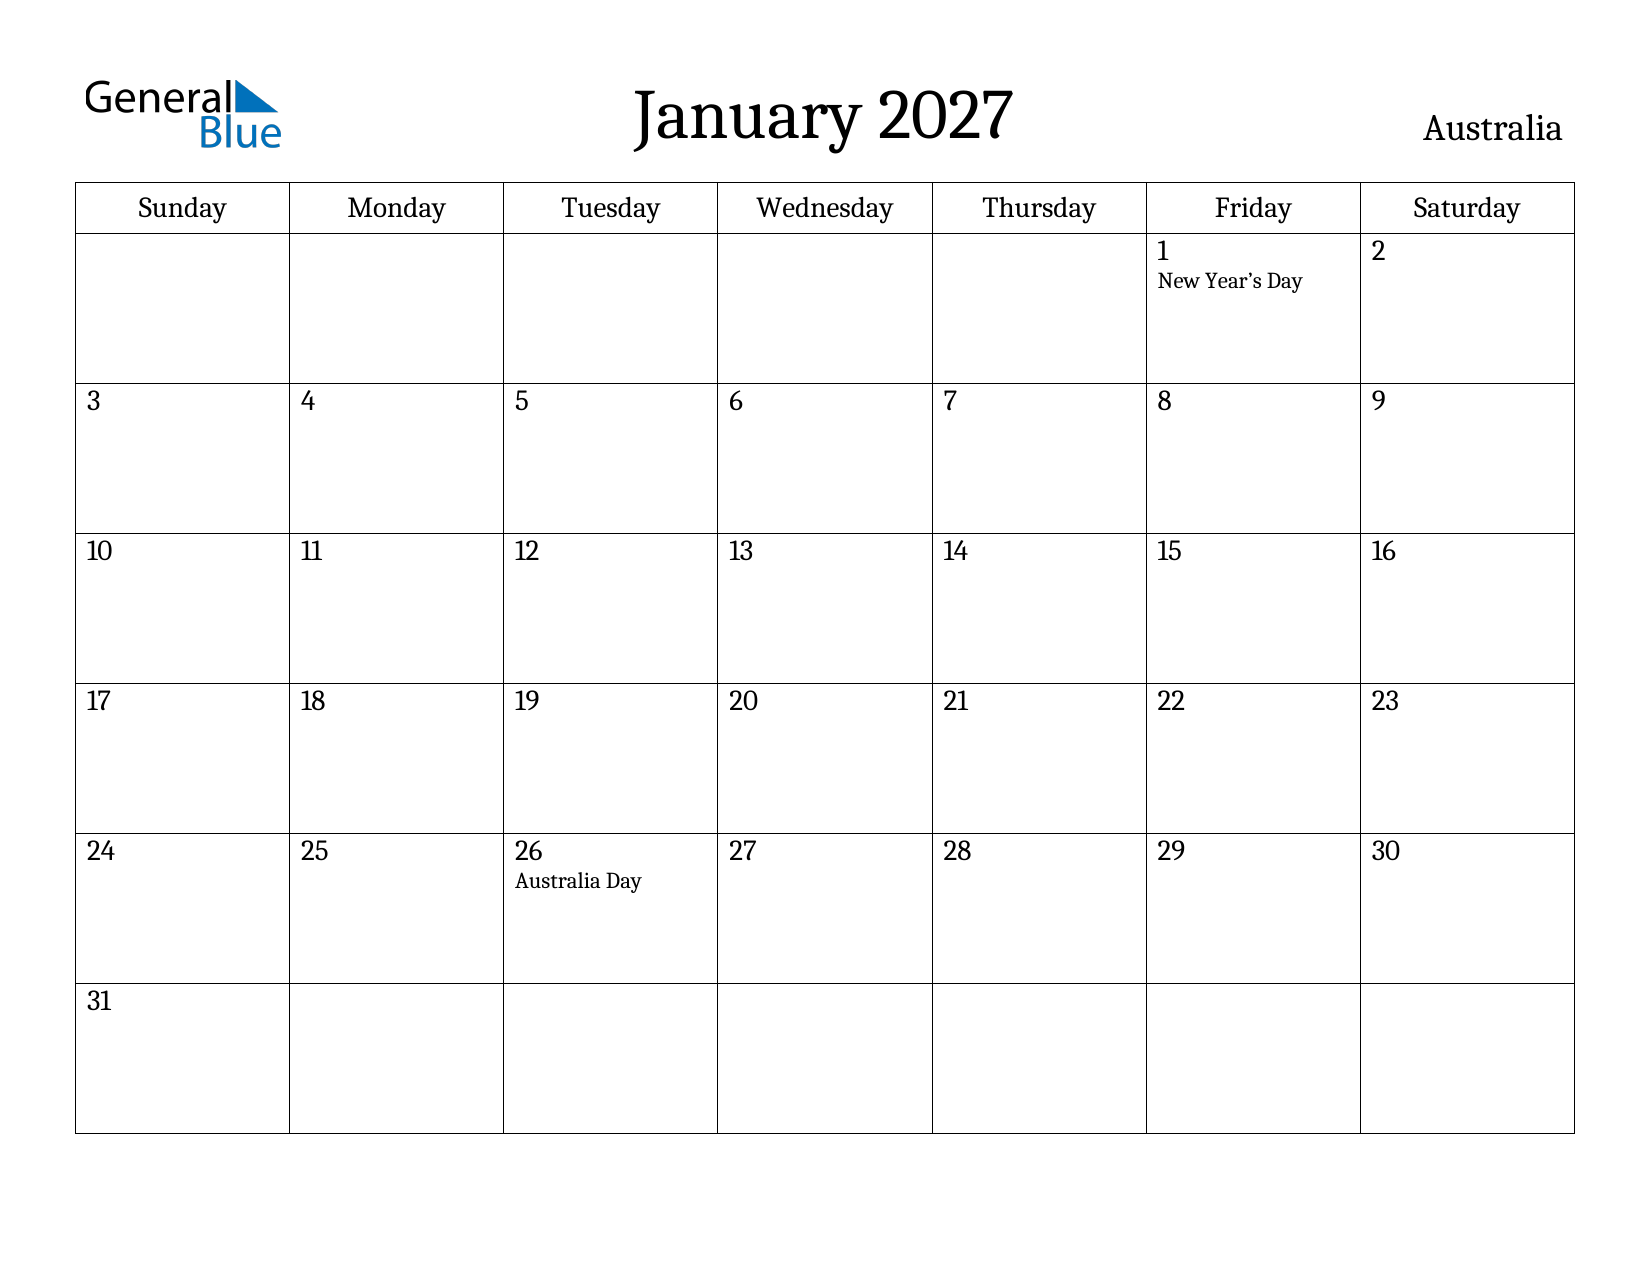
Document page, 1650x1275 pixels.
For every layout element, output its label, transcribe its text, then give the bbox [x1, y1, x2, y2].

table_cell Friday [1147, 183, 1360, 233]
table_cell 3 [76, 384, 289, 417]
table_header January 2027 [504, 75, 1146, 182]
table_cell [933, 234, 1146, 267]
table_cell 13 [718, 534, 932, 567]
table_cell [1147, 567, 1360, 683]
table_cell 17 [76, 684, 289, 717]
table_cell [933, 984, 1146, 1017]
table_cell [718, 717, 932, 833]
table_cell [718, 1018, 932, 1133]
table_cell 9 [1361, 384, 1574, 417]
table_cell [933, 567, 1146, 683]
table_cell 24 [76, 834, 289, 867]
table_header Australia [1146, 75, 1574, 182]
table_cell 6 [718, 384, 932, 417]
table_cell 7 [933, 384, 1146, 417]
table_cell 21 [933, 684, 1146, 717]
table_cell Wednesday [718, 183, 932, 233]
table_cell [290, 1018, 503, 1133]
table_cell [1361, 868, 1574, 983]
table_cell Thursday [933, 183, 1146, 233]
table_cell [1361, 984, 1574, 1017]
table_cell 19 [504, 684, 717, 717]
table_cell [76, 567, 289, 683]
table_cell [290, 267, 503, 383]
table_cell [76, 267, 289, 383]
table_cell [933, 717, 1146, 833]
table_cell [1147, 1018, 1360, 1133]
table_cell 18 [290, 684, 503, 717]
table_cell Monday [290, 183, 503, 233]
table_cell 8 [1147, 384, 1360, 417]
table_cell [1361, 267, 1574, 383]
table_cell [504, 267, 717, 383]
table_cell 28 [933, 834, 1146, 867]
table_cell Australia Day [504, 868, 717, 983]
table_cell [76, 1018, 289, 1133]
table_cell [504, 234, 717, 267]
table_cell [290, 234, 503, 267]
table_cell [933, 267, 1146, 383]
table_cell [1361, 567, 1574, 683]
table_cell 2 [1361, 234, 1574, 267]
table_cell Saturday [1361, 183, 1574, 233]
table_cell [504, 417, 717, 533]
table_cell [933, 417, 1146, 533]
table_cell 16 [1361, 534, 1574, 567]
table_cell [718, 868, 932, 983]
table_cell 14 [933, 534, 1146, 567]
table_cell 4 [290, 384, 503, 417]
table_cell 26 [504, 834, 717, 867]
table_cell [1361, 417, 1574, 533]
table_cell 10 [76, 534, 289, 567]
table_cell 20 [718, 684, 932, 717]
table_cell 1 [1147, 234, 1360, 267]
table_cell [718, 267, 932, 383]
table_cell 23 [1361, 684, 1574, 717]
table_cell 25 [290, 834, 503, 867]
table_cell [933, 1018, 1146, 1133]
table_cell [1147, 868, 1360, 983]
table_cell [76, 868, 289, 983]
table_cell 27 [718, 834, 932, 867]
table_cell [1361, 1018, 1574, 1133]
table_cell Tuesday [504, 183, 717, 233]
table_cell [76, 417, 289, 533]
table_cell [718, 234, 932, 267]
table_cell [1147, 984, 1360, 1017]
table_cell [1361, 717, 1574, 833]
table_cell 11 [290, 534, 503, 567]
table_cell [1147, 717, 1360, 833]
table_cell 30 [1361, 834, 1574, 867]
table_cell [504, 717, 717, 833]
table_cell [718, 567, 932, 683]
table_cell [504, 1018, 717, 1133]
table_cell 12 [504, 534, 717, 567]
table_cell 29 [1147, 834, 1360, 867]
table_cell [1147, 417, 1360, 533]
table_header [76, 75, 503, 182]
table_cell [290, 717, 503, 833]
table_cell 15 [1147, 534, 1360, 567]
table_cell [76, 717, 289, 833]
table_cell [718, 417, 932, 533]
table_cell [290, 567, 503, 683]
table_cell New Year’s Day [1147, 267, 1360, 383]
picture [86, 80, 281, 148]
table_cell 22 [1147, 684, 1360, 717]
table_cell [290, 868, 503, 983]
table_cell [290, 417, 503, 533]
table_cell 31 [76, 984, 289, 1017]
table_cell [933, 868, 1146, 983]
table_cell [290, 984, 503, 1017]
table_cell [504, 984, 717, 1017]
table_cell 5 [504, 384, 717, 417]
table_cell Sunday [76, 183, 289, 233]
table_cell [504, 567, 717, 683]
table_cell [76, 234, 289, 267]
table_cell [718, 984, 932, 1017]
